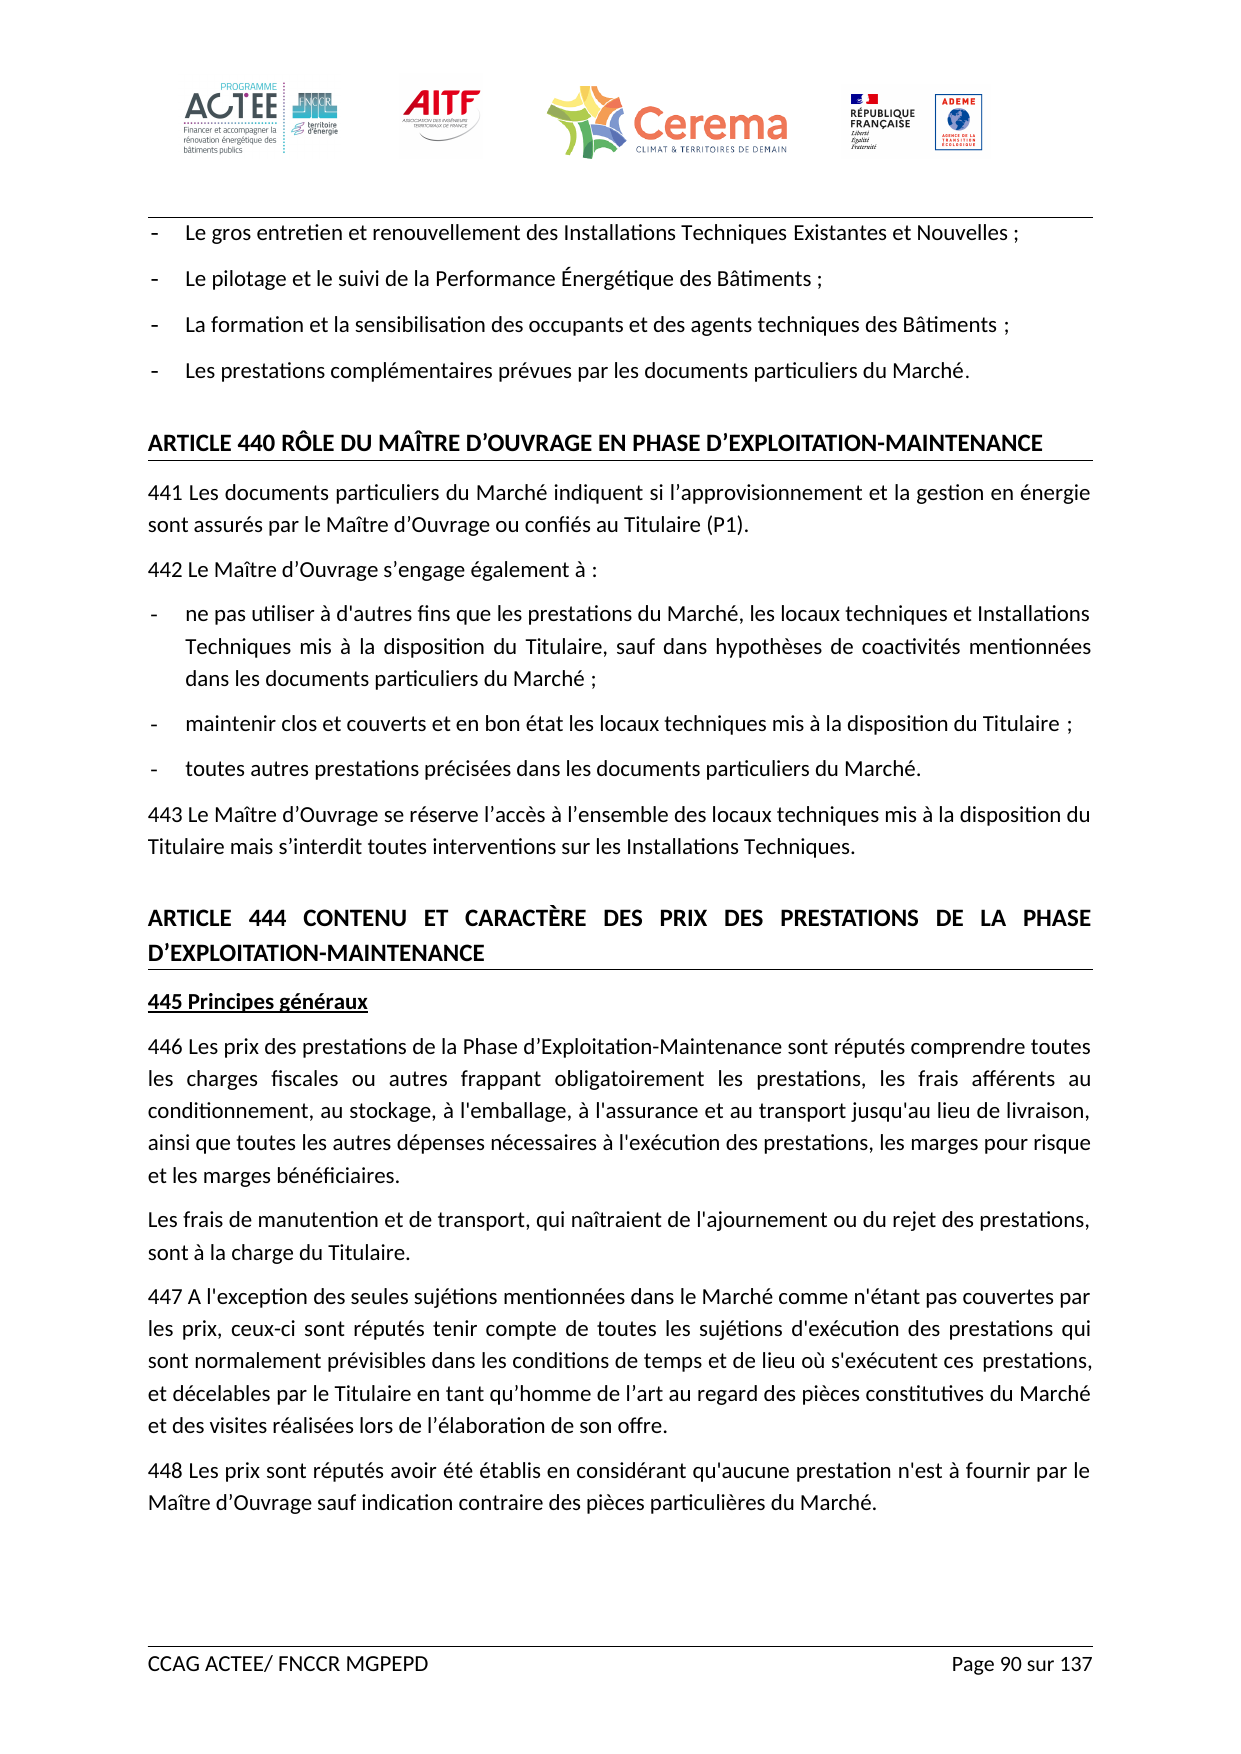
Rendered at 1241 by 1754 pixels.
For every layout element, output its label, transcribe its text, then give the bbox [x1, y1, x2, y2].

subtitle Principes généraux [148, 987, 1093, 1015]
text Les prix sont réputés avoir été établis en considérant qu'aucune prestation n'est à fournir par le Maître d’Ouvrage sauf indication contraire des pièces particulières du Marché. [148, 1456, 1093, 1516]
subtitle Article Contenu et caractère des prix des prestations de la Phase d’Exploitation-Maintenance [148, 902, 1093, 969]
text A l'exception des seules sujétions mentionnées dans le Marché comme n'étant pas couvertes par les prix, ceux-ci sont réputés tenir compte de toutes les sujétions d'exécution des prestations qui sont normalement prévisibles dans les conditions de temps et de lieu où s'exécutent ces prestations, et décelables par le Titulaire en tant qu’homme de l’art au regard des pièces constitutives du Marché et des visites réalisées lors de l’élaboration de son offre. [148, 1282, 1093, 1439]
text Les prix des prestations de la Phase d’Exploitation-Maintenance sont réputés comprendre toutes les charges fiscales ou autres frappant obligatoirement les prestations, les frais afférents au conditionnement, au stockage, à l'emballage, à l'assurance et au transport jusqu'au lieu de livraison, ainsi que toutes les autres dépenses nécessaires à l'exécution des prestations, les marges pour risque et les marges bénéficiaires. [148, 1032, 1093, 1189]
list Le pilotage et le suivi de la Performance Énergétique des Bâtiments ; [148, 264, 1093, 293]
list La formation et la sensibilisation des occupants et des agents techniques des Bâtiments ; [148, 310, 1093, 339]
text Le Maître d’Ouvrage se réserve l’accès à l’ensemble des locaux techniques mis à la disposition du Titulaire mais s’interdit toutes interventions sur les Installations Techniques. [148, 800, 1093, 860]
picture [177, 74, 342, 159]
list ne pas utiliser à d'autres fins que les prestations du Marché, les locaux techniques et Installations Techniques mis à la disposition du Titulaire, sauf dans hypothèses de coactivités mentionnées dans les documents particuliers du Marché ; [148, 599, 1093, 692]
picture [546, 86, 787, 159]
subtitle Article Rôle du Maître d’Ouvrage en phase D’exploitation-Maintenance [148, 427, 1093, 460]
list maintenir clos et couverts et en bon état les locaux techniques mis à la disposition du Titulaire ; [148, 709, 1093, 738]
text Le Maître d’Ouvrage s’engage également à : [148, 555, 1093, 583]
picture [841, 84, 992, 159]
text Les documents particuliers du Marché indiquent si l’approvisionnement et la gestion en énergie sont assurés par le Maître d’Ouvrage ou confiés au Titulaire (P1). [148, 478, 1093, 538]
text Les frais de manutention et de transport, qui naîtraient de l'ajournement ou du rejet des prestations, sont à la charge du Titulaire. [148, 1205, 1093, 1266]
list toutes autres prestations précisées dans les documents particuliers du Marché. [148, 754, 1093, 783]
list Le gros entretien et renouvellement des Installations Techniques Existantes et Nouvelles ; [148, 218, 1093, 247]
list Les prestations complémentaires prévues par les documents particuliers du Marché. [148, 356, 1093, 386]
picture [398, 73, 484, 159]
